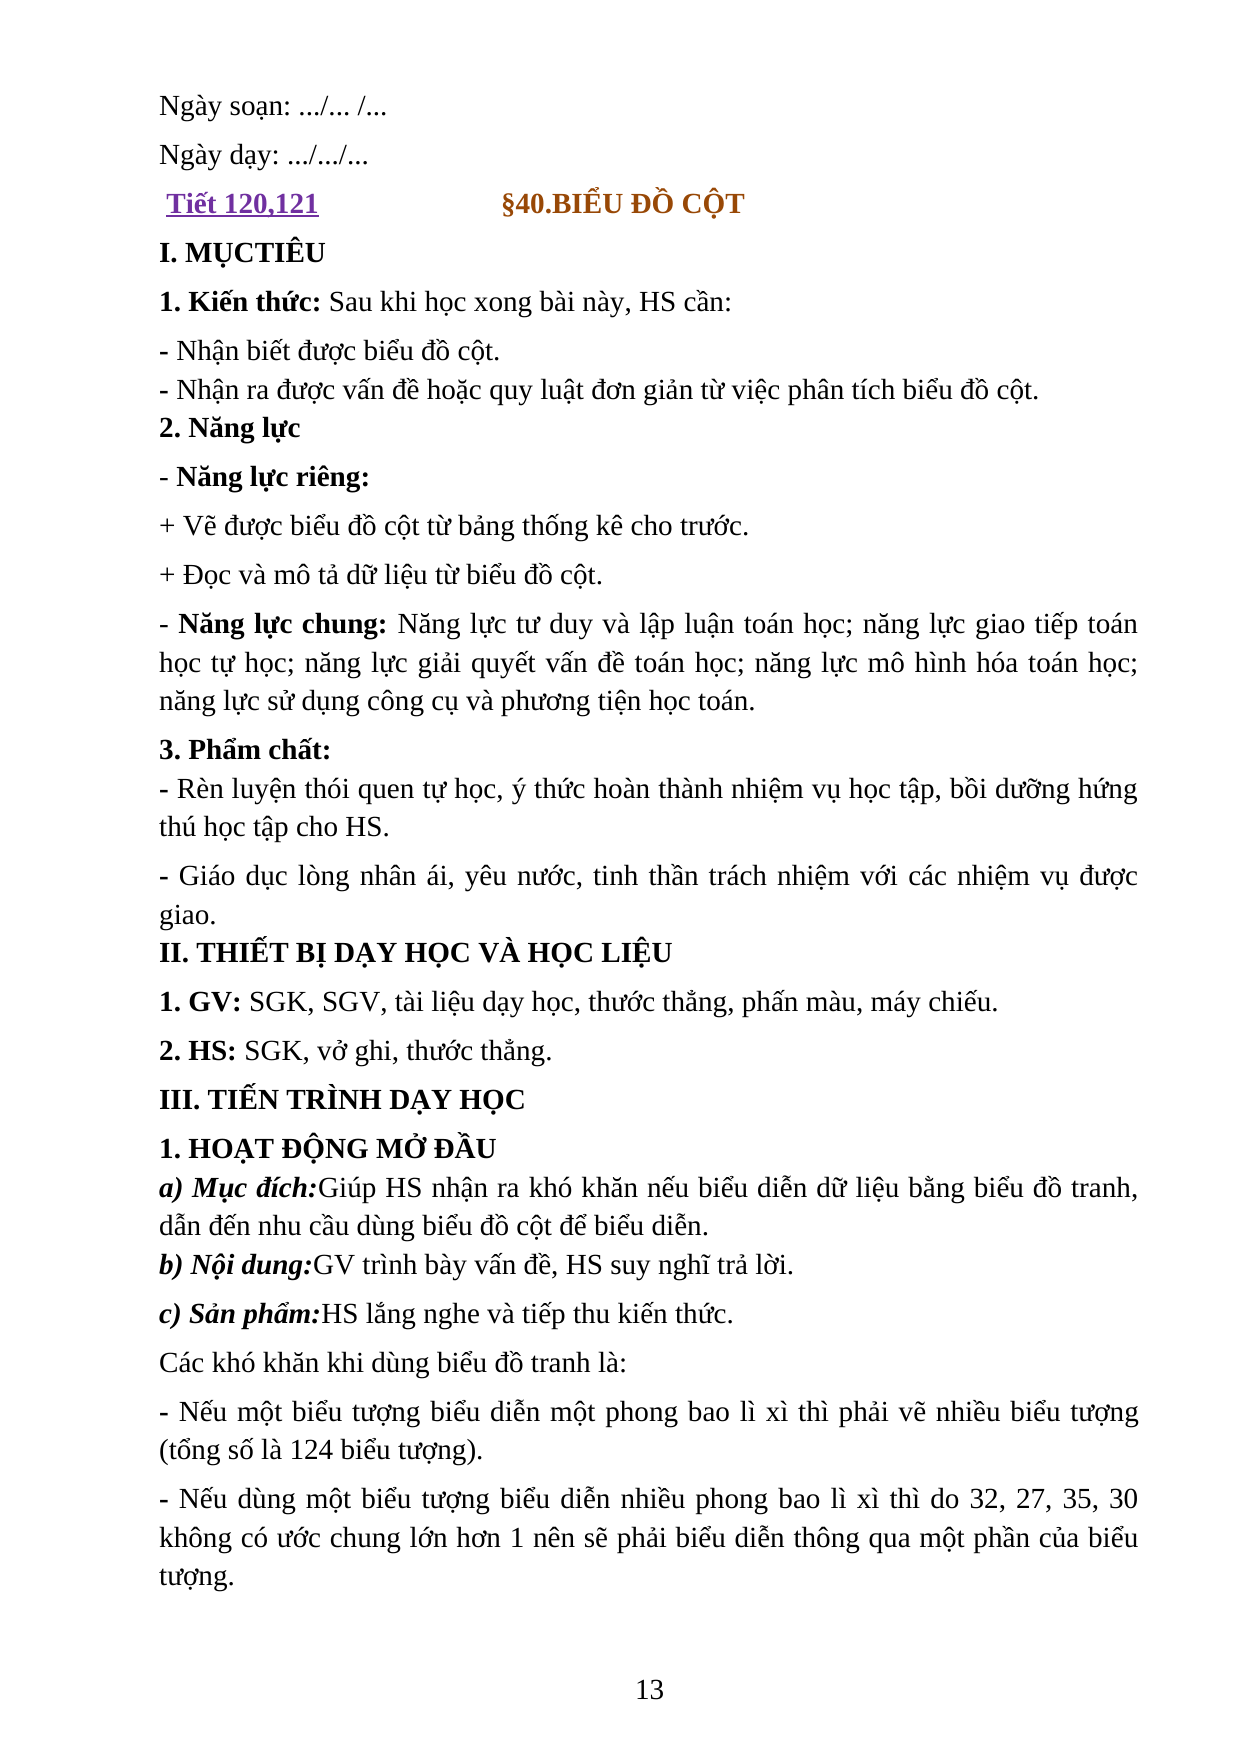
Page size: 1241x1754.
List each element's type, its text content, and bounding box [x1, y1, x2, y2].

text - Giáo dục lòng nhân ái, yêu nước, tinh thần trách nhiệm với các nhiệm vụ được giao. [159, 858, 1140, 930]
text - Nhận biết được biểu đồ cột. [159, 333, 1140, 367]
list a) Mục đích:Giúp HS nhận ra khó khăn nếu biểu diễn dữ liệu bằng biểu đồ tranh, dẫn đến nhu cầu dùng biểu đồ cột để biểu diễn. [159, 1170, 1140, 1242]
text Ngày dạy: .../.../... [159, 137, 1140, 171]
subtitle III. TIẾN TRÌNH DẠY HỌC [159, 1082, 1140, 1116]
text + Đọc và mô tả dữ liệu từ biểu đồ cột. [159, 557, 1140, 591]
text - Nhận ra được vấn đề hoặc quy luật đơn giản từ việc phân tích biểu đồ cột. [159, 372, 1140, 405]
text - Năng lực riêng: [159, 459, 1140, 493]
list 1. HOẠT ĐỘNG MỞ ĐẦU [159, 1131, 1140, 1165]
text + Vẽ được biểu đồ cột từ bảng thống kê cho trước. [159, 508, 1140, 542]
text 2. HS: SGK, vở ghi, thước thẳng. [159, 1033, 1140, 1067]
text Ngày soạn: .../... /... [159, 88, 1140, 122]
text Tiết 120,121 §40.BIỂU ĐỒ CỘT [159, 186, 1140, 220]
text - Nếu một biểu tượng biểu diễn một phong bao lì xì thì phải vẽ nhiều biểu tượng (tổng số là 124 biểu tượng). [159, 1394, 1140, 1466]
text 1. Kiến thức: Sau khi học xong bài này, HS cần: [159, 284, 1140, 318]
subtitle II. THIẾT BỊ DẠY HỌC VÀ HỌC LIỆU [159, 935, 1140, 969]
text - Năng lực chung: Năng lực tư duy và lập luận toán học; năng lực giao tiếp toán học tự học; năng lực giải quyết vấn đề toán học; năng lực mô hình hóa toán học; năng lực sử dụng công cụ và phương tiện học toán. [159, 606, 1140, 717]
text 2. Năng lực [159, 410, 1140, 444]
list b) Nội dung:GV trình bày vấn đề, HS suy nghĩ trả lời. [159, 1247, 1140, 1280]
text c) Sản phẩm:HS lắng nghe và tiếp thu kiến thức. [159, 1296, 1140, 1329]
text Các khó khăn khi dùng biểu đồ tranh là: [159, 1345, 1140, 1378]
text - Nếu dùng một biểu tượng biểu diễn nhiều phong bao lì xì thì do 32, 27, 35, 30 không có ước chung lớn hơn 1 nên sẽ phải biểu diễn thông qua một phần của biểu tượng. [159, 1481, 1140, 1592]
text 3. Phẩm chất: [159, 732, 1140, 766]
text I. MỤCTIÊU [159, 235, 1140, 269]
list 1. GV: SGK, SGV, tài liệu dạy học, thước thẳng, phấn màu, máy chiếu. [159, 984, 1140, 1018]
subtitle - Rèn luyện thói quen tự học, ý thức hoàn thành nhiệm vụ học tập, bồi dưỡng hứng thú học tập cho HS. [159, 771, 1140, 843]
